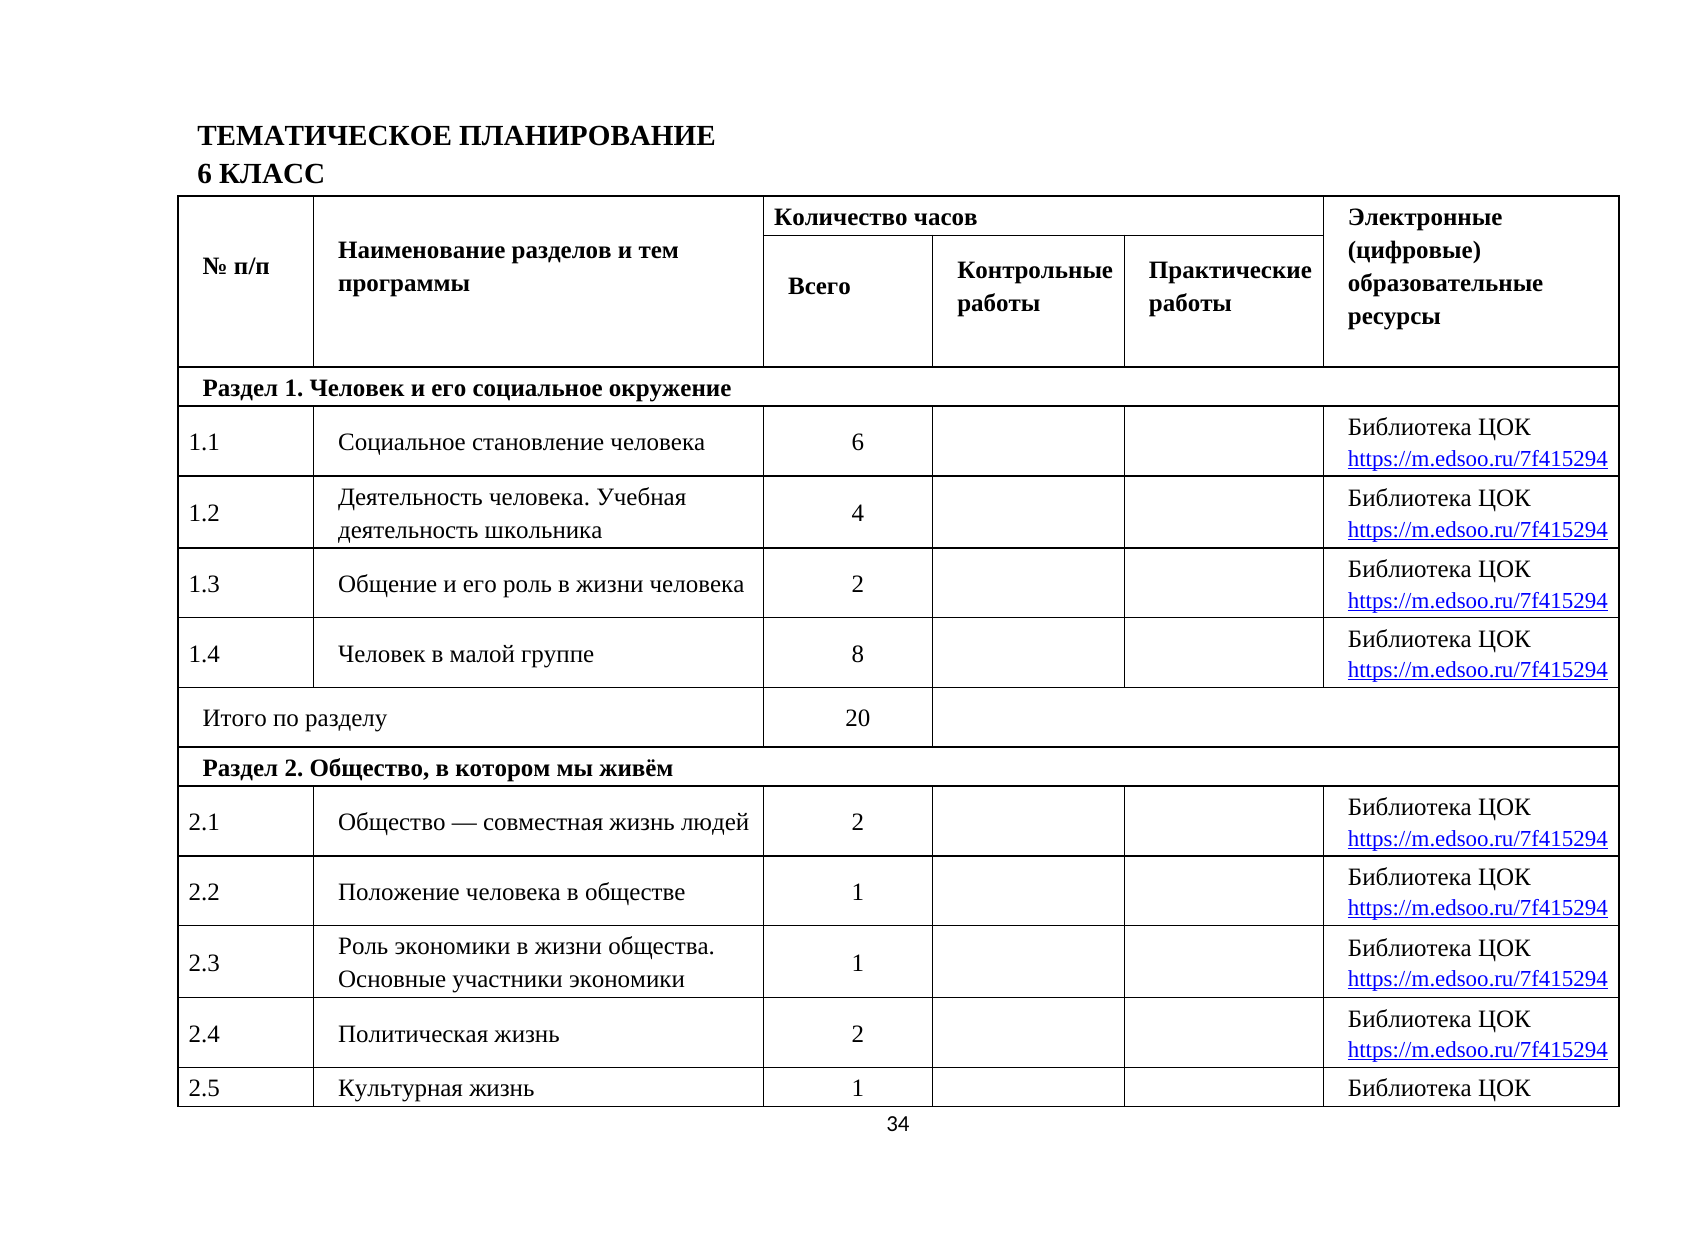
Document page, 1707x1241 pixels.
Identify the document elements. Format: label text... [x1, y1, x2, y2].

table_cell Положение человека в обществе [314, 857, 763, 924]
table_cell Библиотека ЦОК https://m.edsoo.ru/7f415294 [1324, 857, 1618, 924]
table_cell [933, 787, 1124, 855]
table_cell Библиотека ЦОК https://m.edsoo.ru/7f415294 [1324, 787, 1618, 855]
table_cell [933, 477, 1124, 547]
table_cell [1125, 857, 1323, 924]
table_cell Библиотека ЦОК https://m.edsoo.ru/7f415294 [1324, 407, 1618, 475]
table_cell [1125, 998, 1323, 1066]
table_cell Социальное становление человека [314, 407, 763, 475]
table_header Количество часов [764, 197, 1323, 234]
table_cell Общение и его роль в жизни человека [314, 549, 763, 617]
table_cell 1.1 [179, 407, 313, 475]
text 6 КЛАСС [190, 157, 1618, 190]
table_cell Роль экономики в жизни общества. Основные участники экономики [314, 926, 763, 997]
table_cell Деятельность человека. Учебная деятельность школьника [314, 477, 763, 547]
table_cell Библиотека ЦОК https://m.edsoo.ru/7f415294 [1324, 618, 1618, 686]
table_cell 2.5 [179, 1068, 313, 1106]
table_cell Библиотека ЦОК https://m.edsoo.ru/7f415294 [1324, 549, 1618, 617]
table_cell [1125, 407, 1323, 475]
table_cell Человек в малой группе [314, 618, 763, 686]
table_cell Контрольные работы [933, 236, 1124, 366]
table_cell 2 [764, 998, 932, 1066]
table_cell Практические работы [1125, 236, 1323, 366]
table_cell [933, 407, 1124, 475]
table_cell 2.3 [179, 926, 313, 997]
table_cell [933, 1068, 1124, 1106]
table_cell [1324, 998, 1618, 1066]
table_cell 4 [764, 477, 932, 547]
table_cell 1.2 [179, 477, 313, 547]
table_cell 2.4 [179, 998, 313, 1066]
table_cell 1 [764, 1068, 932, 1106]
table_cell Библиотека ЦОК https://m.edsoo.ru/7f415294 [1324, 477, 1618, 547]
table_cell [933, 618, 1124, 686]
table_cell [1324, 1068, 1618, 1106]
table_cell [933, 549, 1124, 617]
table_cell Общество — совместная жизнь людей [314, 787, 763, 855]
table_cell Раздел 1. Человек и его социальное окружение [179, 368, 1618, 405]
table_cell [1125, 549, 1323, 617]
table_cell Раздел 2. Общество, в котором мы живём [179, 748, 1618, 785]
table_header Электронные (цифровые) образовательные ресурсы [1324, 197, 1618, 366]
table_cell [1125, 618, 1323, 686]
table_cell [1125, 1068, 1323, 1106]
table_cell [1125, 926, 1323, 997]
table_cell 1.3 [179, 549, 313, 617]
table_cell 1.4 [179, 618, 313, 686]
table_cell 1 [764, 857, 932, 924]
table_cell 8 [764, 618, 932, 686]
table_cell [933, 998, 1124, 1066]
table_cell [1324, 926, 1618, 997]
table_cell Итого по разделу [179, 688, 763, 746]
table_cell 2 [764, 549, 932, 617]
table_cell 2.1 [179, 787, 313, 855]
table_header Наименование разделов и тем программы [314, 197, 763, 366]
table_cell [933, 857, 1124, 924]
text ТЕМАТИЧЕСКОЕ ПЛАНИРОВАНИЕ [190, 118, 1618, 152]
table_cell 2 [764, 787, 932, 855]
table_cell 20 [764, 688, 932, 746]
table_cell [1125, 477, 1323, 547]
table_cell Культурная жизнь [314, 1068, 763, 1106]
table_cell [933, 688, 1618, 746]
table_cell [933, 926, 1124, 997]
table_cell 2.2 [179, 857, 313, 924]
table_cell Всего [764, 236, 932, 366]
table_cell 6 [764, 407, 932, 475]
table_cell [1125, 787, 1323, 855]
table_cell Политическая жизнь [314, 998, 763, 1066]
table_header № п/п [179, 197, 313, 366]
table_cell 1 [764, 926, 932, 997]
